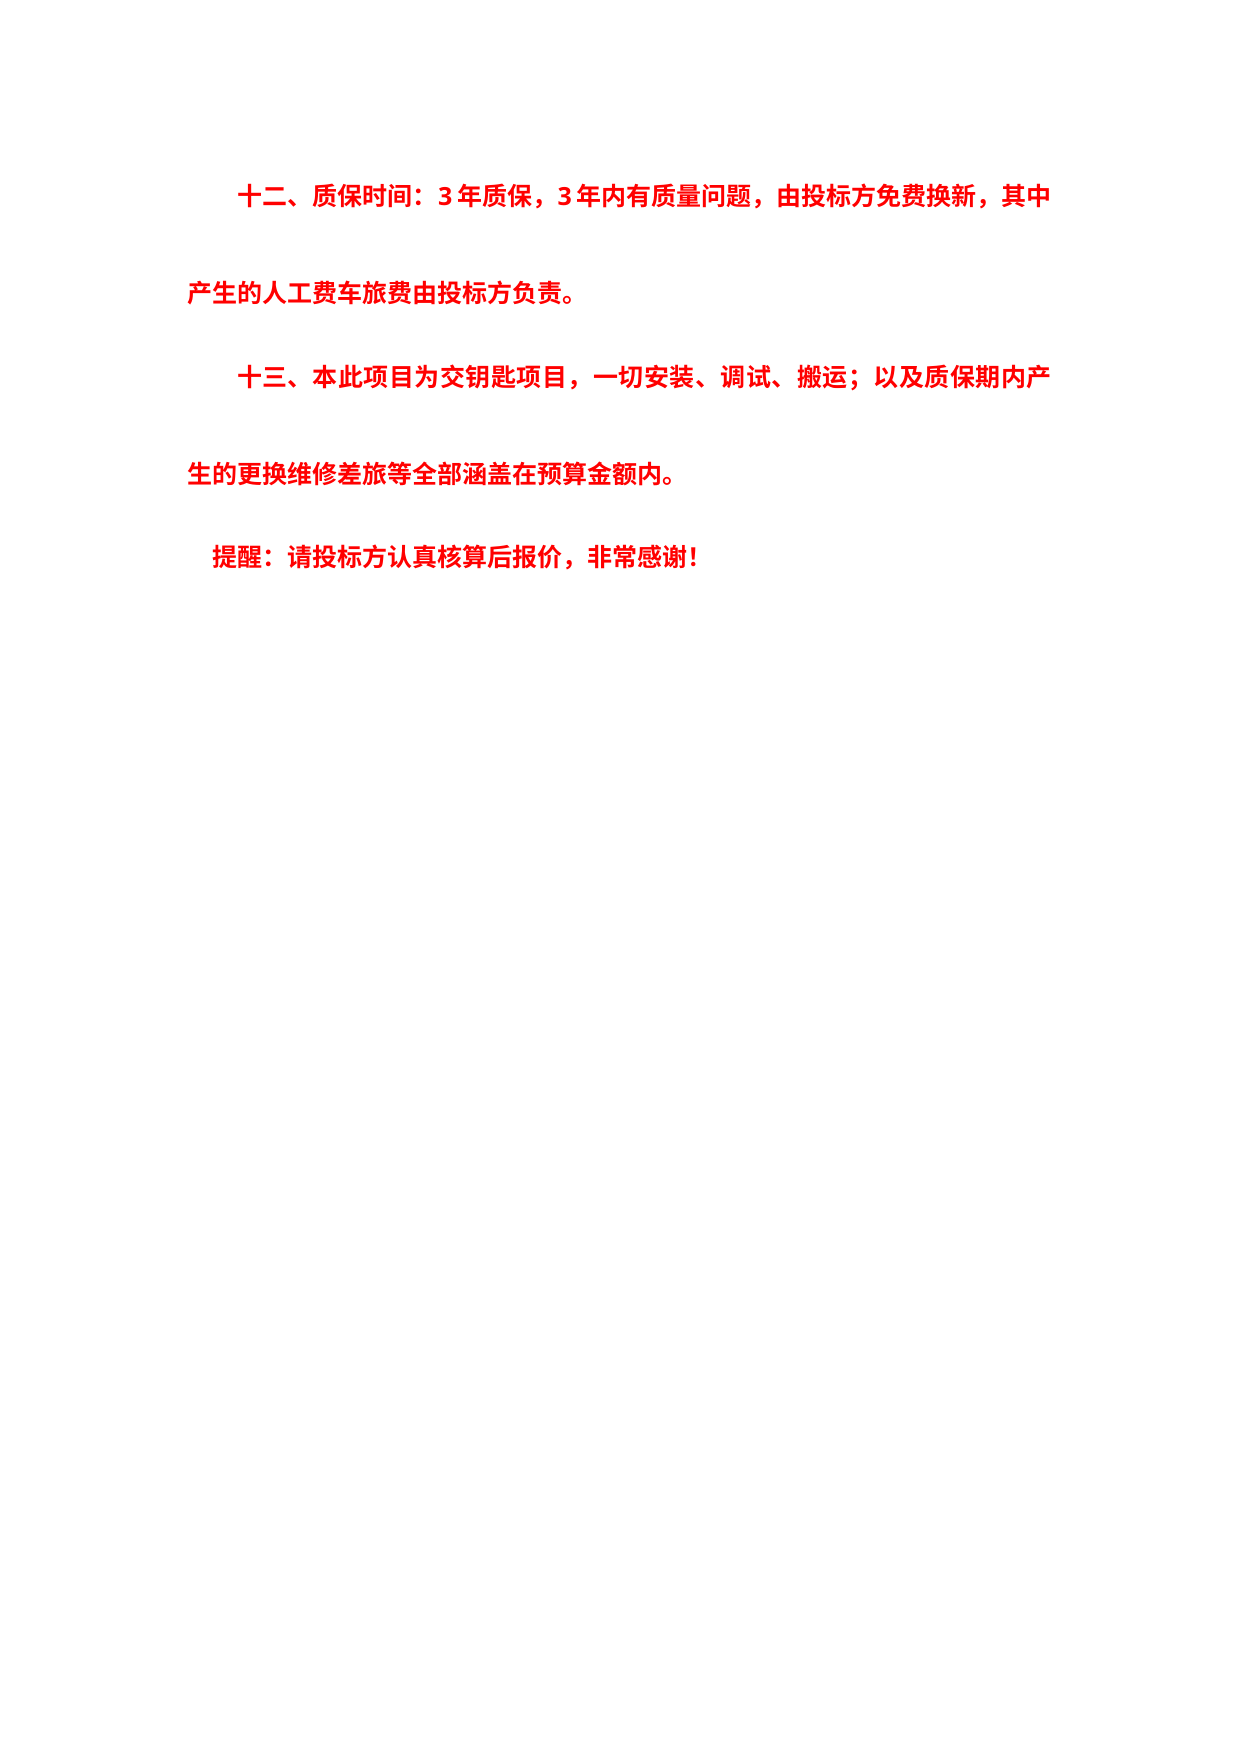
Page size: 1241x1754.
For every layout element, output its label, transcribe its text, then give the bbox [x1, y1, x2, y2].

list 提醒：请投标方认真核算后报价，非常感谢！ [187, 523, 1053, 588]
list 本此项目为交钥匙项目，一切安装、调试、搬运；以及质保期内产生的更换维修差旅等全部涵盖在预算金额内。 [187, 343, 1053, 505]
list 质保时间：3年质保，3年内有质量问题，由投标方免费换新，其中产生的人工费车旅费由投标方负责。 [187, 162, 1053, 324]
